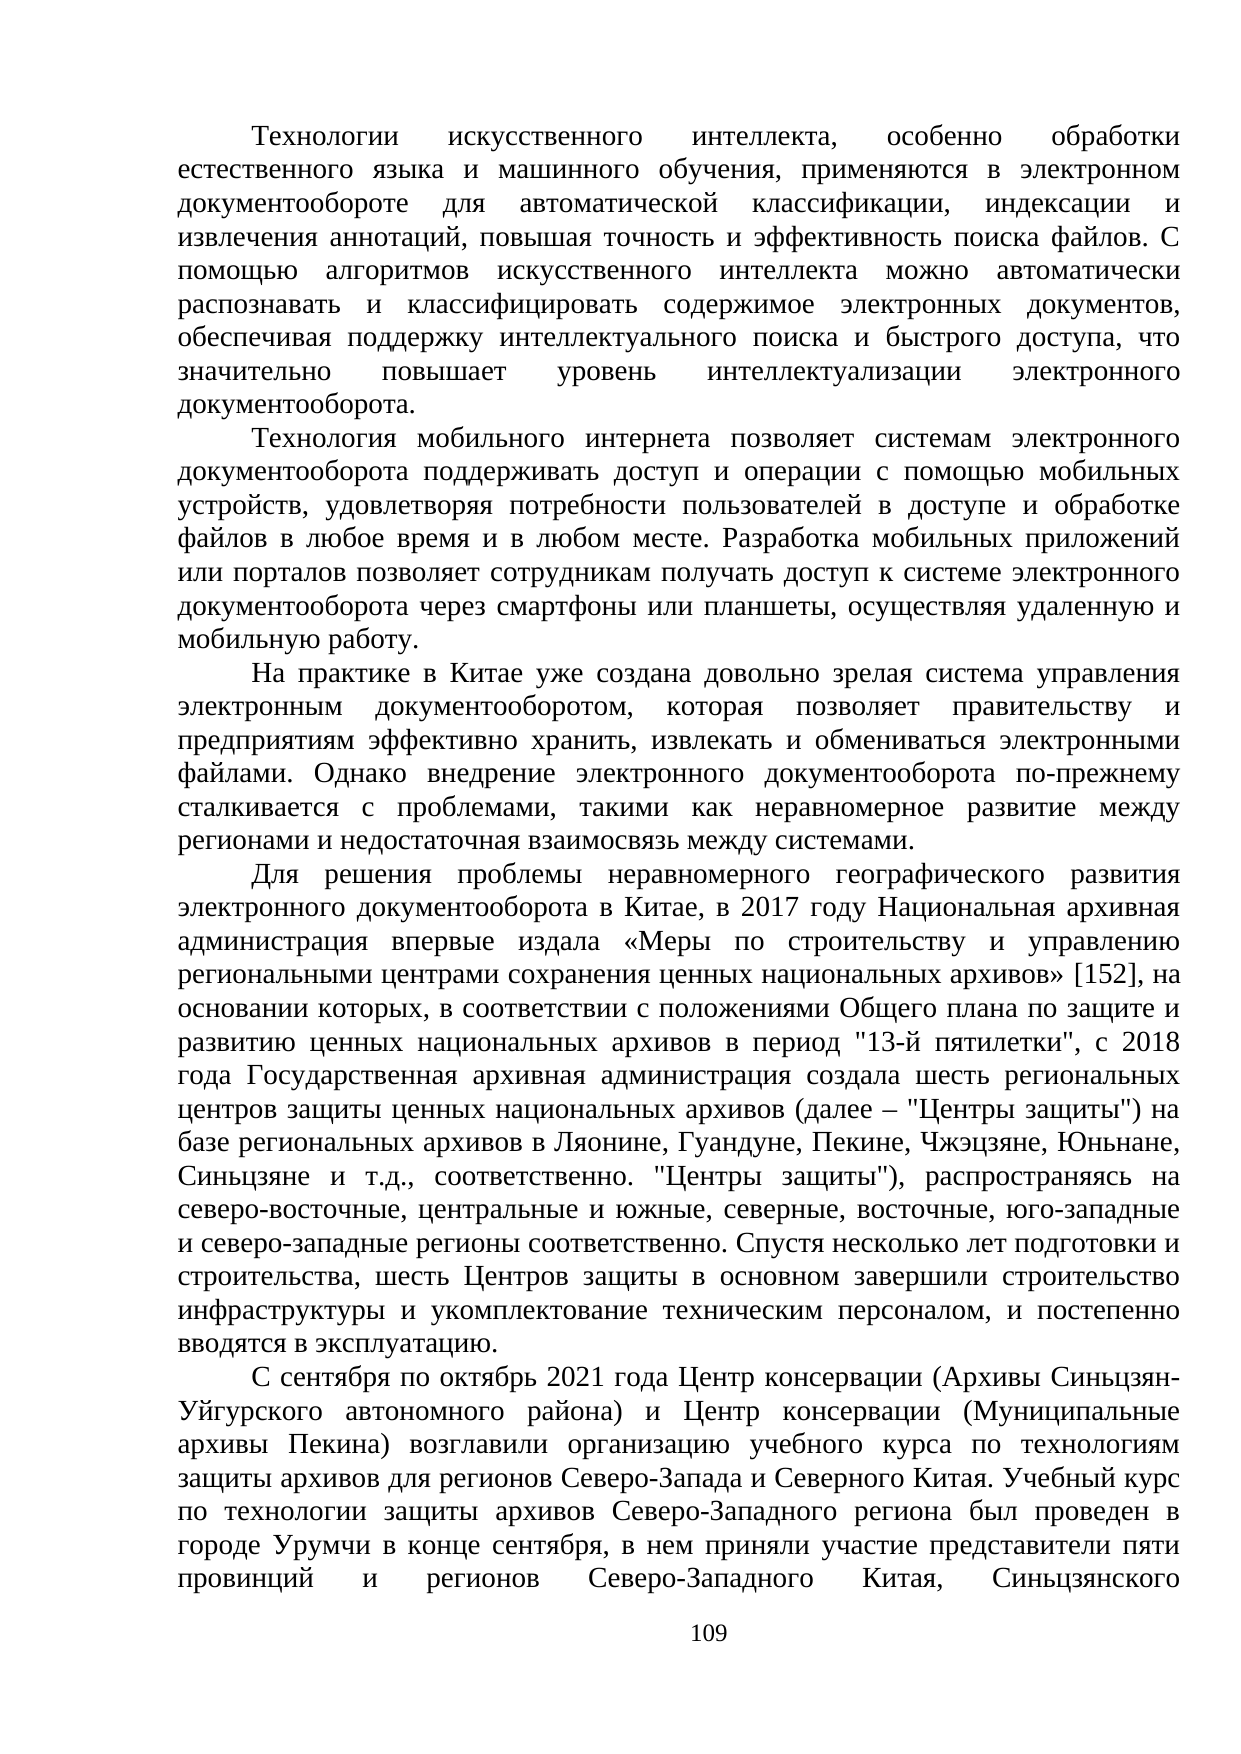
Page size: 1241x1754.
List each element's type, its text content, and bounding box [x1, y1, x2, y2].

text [177, 1359, 1181, 1594]
text Технология мобильного интернета позволяет системам электронного документооборота поддерживать доступ и операции с помощью мобильных устройств, удовлетворяя потребности пользователей в доступе и обработке файлов в любое время и в любом месте. Разработка мобильных приложений или порталов позволяет сотрудникам получать доступ к системе электронного документооборота через смартфоны или планшеты, осуществляя удаленную и мобильную работу. [177, 420, 1181, 655]
text Технологии искусственного интеллекта, особенно обработки естественного языка и машинного обучения, применяются в электронном документообороте для автоматической классификации, индексации и извлечения аннотаций, повышая точность и эффективность поиска файлов. С помощью алгоритмов искусственного интеллекта можно автоматически распознавать и классифицировать содержимое электронных документов, обеспечивая поддержку интеллектуального поиска и быстрого доступа, что значительно повышает уровень интеллектуализации электронного документооборота. [177, 118, 1181, 420]
text На практике в Китае уже создана довольно зрелая система управления электронным документооборотом, которая позволяет правительству и предприятиям эффективно хранить, извлекать и обмениваться электронными файлами. Однако внедрение электронного документооборота по-прежнему сталкивается с проблемами, такими как неравномерное развитие между регионами и недостаточная взаимосвязь между системами. [177, 655, 1181, 856]
text Для решения проблемы неравномерного географического развития электронного документооборота в Китае, в 2017 году Национальная архивная администрация впервые издала «Меры по строительству и управлению региональными центрами сохранения ценных национальных архивов» [152], на основании которых, в соответствии с положениями Общего плана по защите и развитию ценных национальных архивов в период "13-й пятилетки", с 2018 года Государственная архивная администрация создала шесть региональных центров защиты ценных национальных архивов (далее ‒ "Центры защиты") на базе региональных архивов в Ляонине, Гуандуне, Пекине, Чжэцзяне, Юньнане, Синьцзяне и т.д., соответственно. "Центры защиты"), распространяясь на северо-восточные, центральные и южные, северные, восточные, юго-западные и северо-западные регионы соответственно. Спустя несколько лет подготовки и строительства, шесть Центров защиты в основном завершили строительство инфраструктуры и укомплектование техническим персоналом, и постепенно вводятся в эксплуатацию. [177, 856, 1181, 1359]
